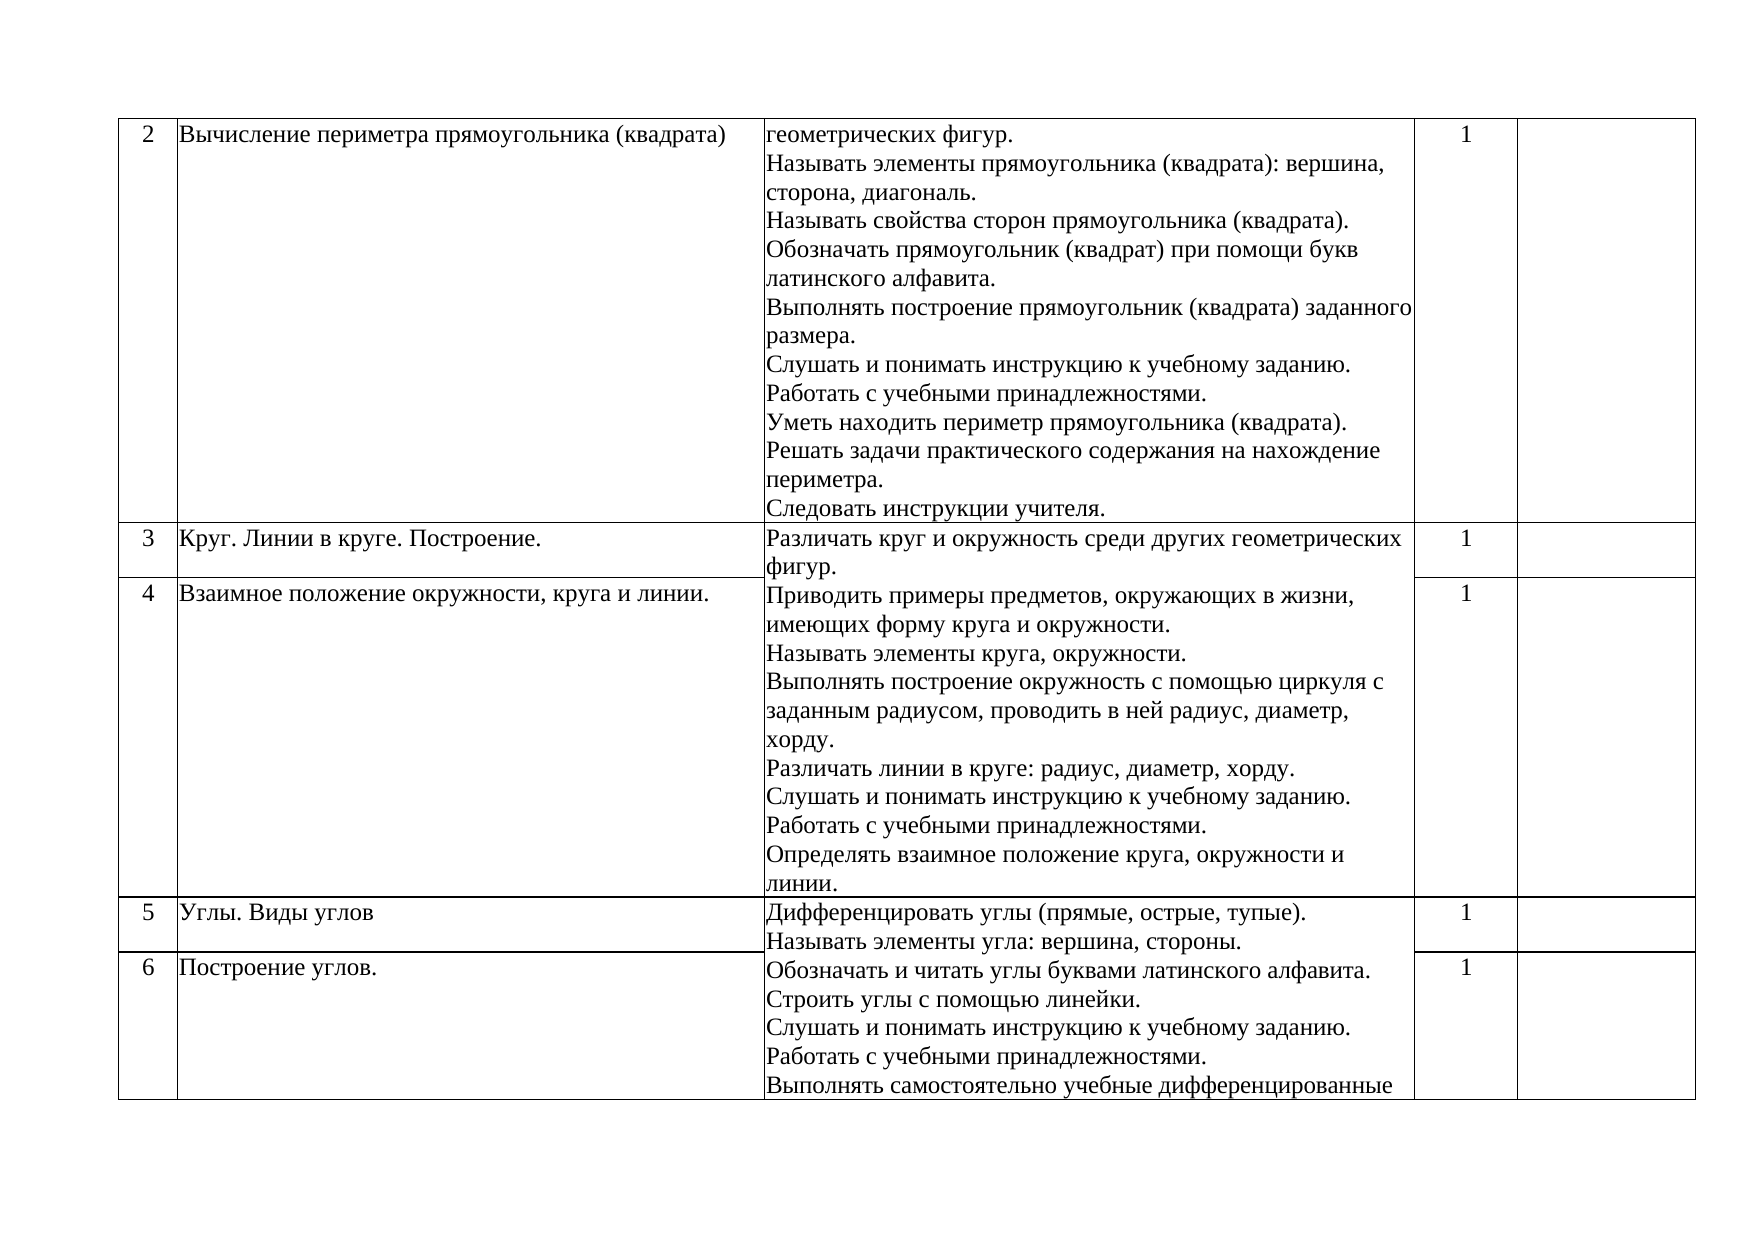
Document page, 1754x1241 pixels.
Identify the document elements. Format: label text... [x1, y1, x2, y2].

table_cell 3 [119, 523, 177, 577]
table_cell Построение углов. [178, 953, 764, 1099]
table_cell 2 [119, 119, 177, 522]
table_cell [1518, 953, 1695, 1099]
table_cell 1 [1415, 578, 1517, 896]
table_cell Круг. Линии в круге. Построение. [178, 523, 764, 577]
table_cell 5 [119, 898, 177, 951]
table_cell [1518, 523, 1695, 577]
table_cell 1 [1415, 119, 1517, 522]
table_cell 1 [1415, 953, 1517, 1099]
table_cell Взаимное положение окружности, круга и линии. [178, 578, 764, 896]
table_cell 4 [119, 578, 177, 896]
table_cell Углы. Виды углов [178, 898, 764, 951]
table_cell [1518, 578, 1695, 896]
table_cell [1518, 119, 1695, 522]
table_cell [765, 119, 1414, 522]
table_cell Различать круг и окружность среди других геометрических фигур. Приводить примеры предметов, окружающих в жизни, имеющих форму круга и окружности. Называть элементы круга, окружности. Выполнять построение окружность с помощью циркуля с заданным радиусом, проводить в ней радиус, диаметр, хорду. Различать линии в круге: радиус, диаметр, хорду. Слушать и понимать инструкцию к учебному заданию. Работать с учебными принадлежностями. Определять взаимное положение круга, окружности и линии. [765, 523, 1414, 896]
table_cell 6 [119, 953, 177, 1099]
table_cell 1 [1415, 898, 1517, 951]
table_cell [1518, 898, 1695, 951]
table_cell Дифференцировать углы (прямые, острые, тупые). Называть элементы угла: вершина, стороны. Обозначать и читать углы буквами латинского алфавита. Строить углы с помощью линейки. Слушать и понимать инструкцию к учебному заданию. Работать с учебными принадлежностями. Выполнять самостоятельно учебные дифференцированные задания. [765, 898, 1414, 1099]
table_cell Вычисление периметра прямоугольника (квадрата) [178, 119, 764, 522]
table_cell 1 [1415, 523, 1517, 577]
